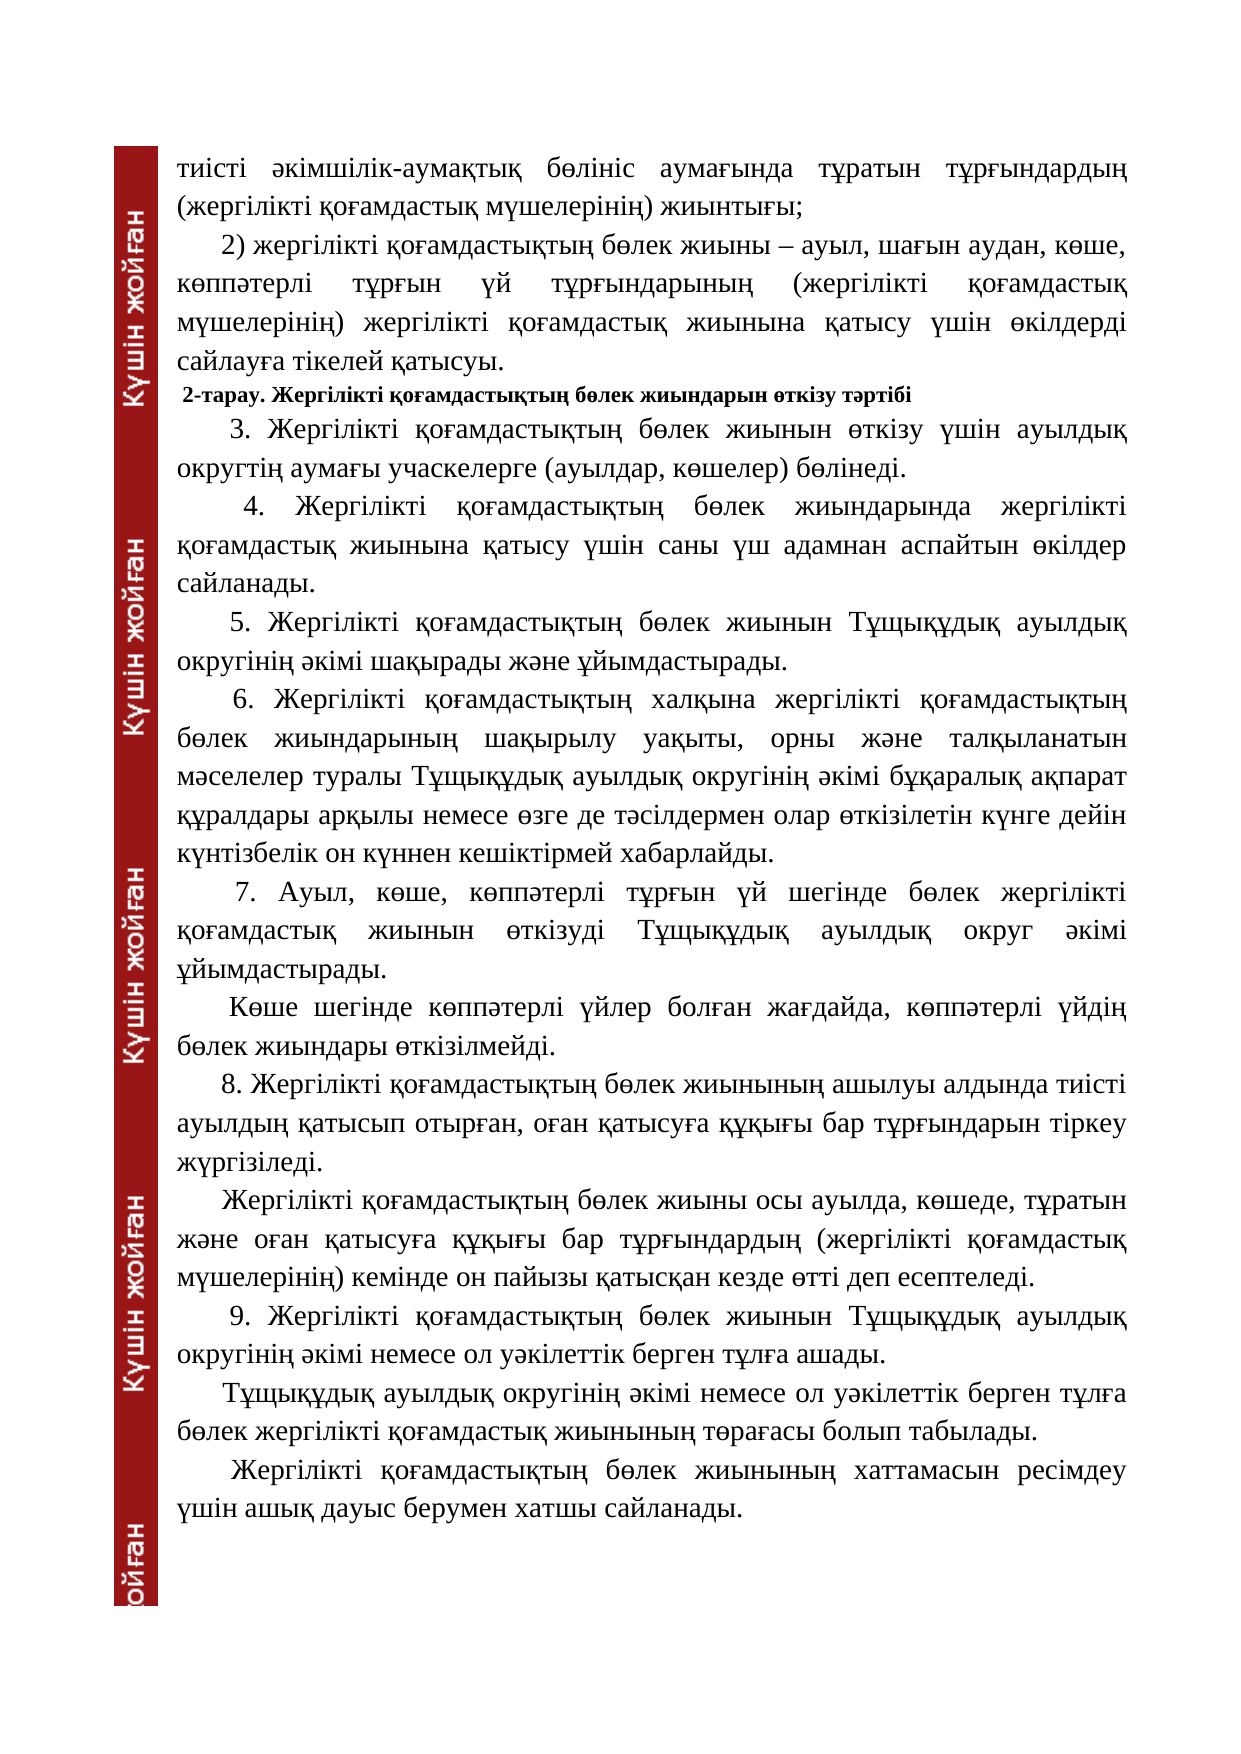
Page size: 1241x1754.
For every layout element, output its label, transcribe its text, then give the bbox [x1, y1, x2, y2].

text 5. Жергілікті қоғамдастықтың бөлек жиынын Тұщықұдық ауылдық округінің әкімі шақырады және ұйымдастырады. [112, 604, 1128, 676]
picture [114, 869, 158, 874]
picture [114, 1447, 158, 1452]
text 2) жергілікті қоғамдастықтың бөлек жиыны – ауыл, шағын аудан, көше, көппәтерлі тұрғын үй тұрғындарының (жергілікті қоғамдастық мүшелерінің) жергілікті қоғамдастық жиынына қатысу үшін өкілдерді сайлауға тікелей қатысуы. [112, 227, 1128, 376]
picture [114, 1062, 158, 1067]
picture [114, 376, 158, 381]
text 2-тарау. Жергілікті қоғамдастықтың бөлек жиындарын өткізу тәртібі [112, 381, 1128, 408]
text Тұщықұдық ауылдық округінің әкімі немесе ол уәкілеттік берген тұлға бөлек жергілікті қоғамдастық жиынының төрағасы болып табылады. [112, 1375, 1128, 1447]
text Жергілікті қоғамдастықтың бөлек жиыны осы ауылда, көшеде, тұратын және оған қатысуға құқығы бар тұрғындардың (жергілікті қоғамдастық мүшелерінің) кемінде он пайызы қатысқан кезде өтті деп есептеледі. [112, 1182, 1128, 1293]
picture [114, 984, 158, 989]
text 9. Жергілікті қоғамдастықтың бөлек жиынын Тұщықұдық ауылдық округінің әкімі немесе ол уәкілеттік берген тұлға ашады. [112, 1298, 1128, 1370]
picture [114, 146, 158, 150]
picture [114, 222, 158, 227]
picture [114, 1177, 158, 1182]
text 7. Ауыл, көше, көппәтерлі тұрғын үй шегінде бөлек жергілікті қоғамдастық жиынын өткізуді Тұщықұдық ауылдық округ әкімі ұйымдастырады. [112, 874, 1128, 984]
text Жергілікті қоғамдастықтың бөлек жиынының хаттамасын ресімдеу үшін ашық дауыс берумен хатшы сайланады. [112, 1452, 1128, 1524]
text 4. Жергілікті қоғамдастықтың бөлек жиындарында жергілікті қоғамдастық жиынына қатысу үшін саны үш адамнан аспайтын өкілдер сайланады. [112, 488, 1128, 599]
text 6. Жергілікті қоғамдастықтың халқына жергілікті қоғамдастықтың бөлек жиындарының шақырылу уақыты, орны және талқыланатын мәселелер туралы Тұщықұдық ауылдық округінің әкімі бұқаралық ақпарат құралдары арқылы немесе өзге де тәсілдермен олар өткізілетін күнге дейін күнтізбелік он күннен кешіктірмей хабарлайды. [112, 681, 1128, 869]
text 8. Жергілікті қоғамдастықтың бөлек жиынының ашылуы алдында тиісті ауылдың қатысып отырған, оған қатысуға құқығы бар тұрғындарын тіркеу жүргізіледі. [112, 1067, 1128, 1177]
picture [114, 1370, 158, 1375]
picture [114, 676, 158, 681]
text Көше шегінде көппәтерлі үйлер болған жағдайда, көппәтерлі үйдің бөлек жиындары өткізілмейді. [112, 989, 1128, 1062]
picture [114, 1524, 158, 1606]
picture [114, 1293, 158, 1298]
text 3. Жергілікті қоғамдастықтың бөлек жиынын өткізу үшін ауылдық округтің аумағы учаскелерге (ауылдар, көшелер) бөлінеді. [112, 411, 1128, 483]
picture [114, 483, 158, 488]
picture [114, 599, 158, 604]
